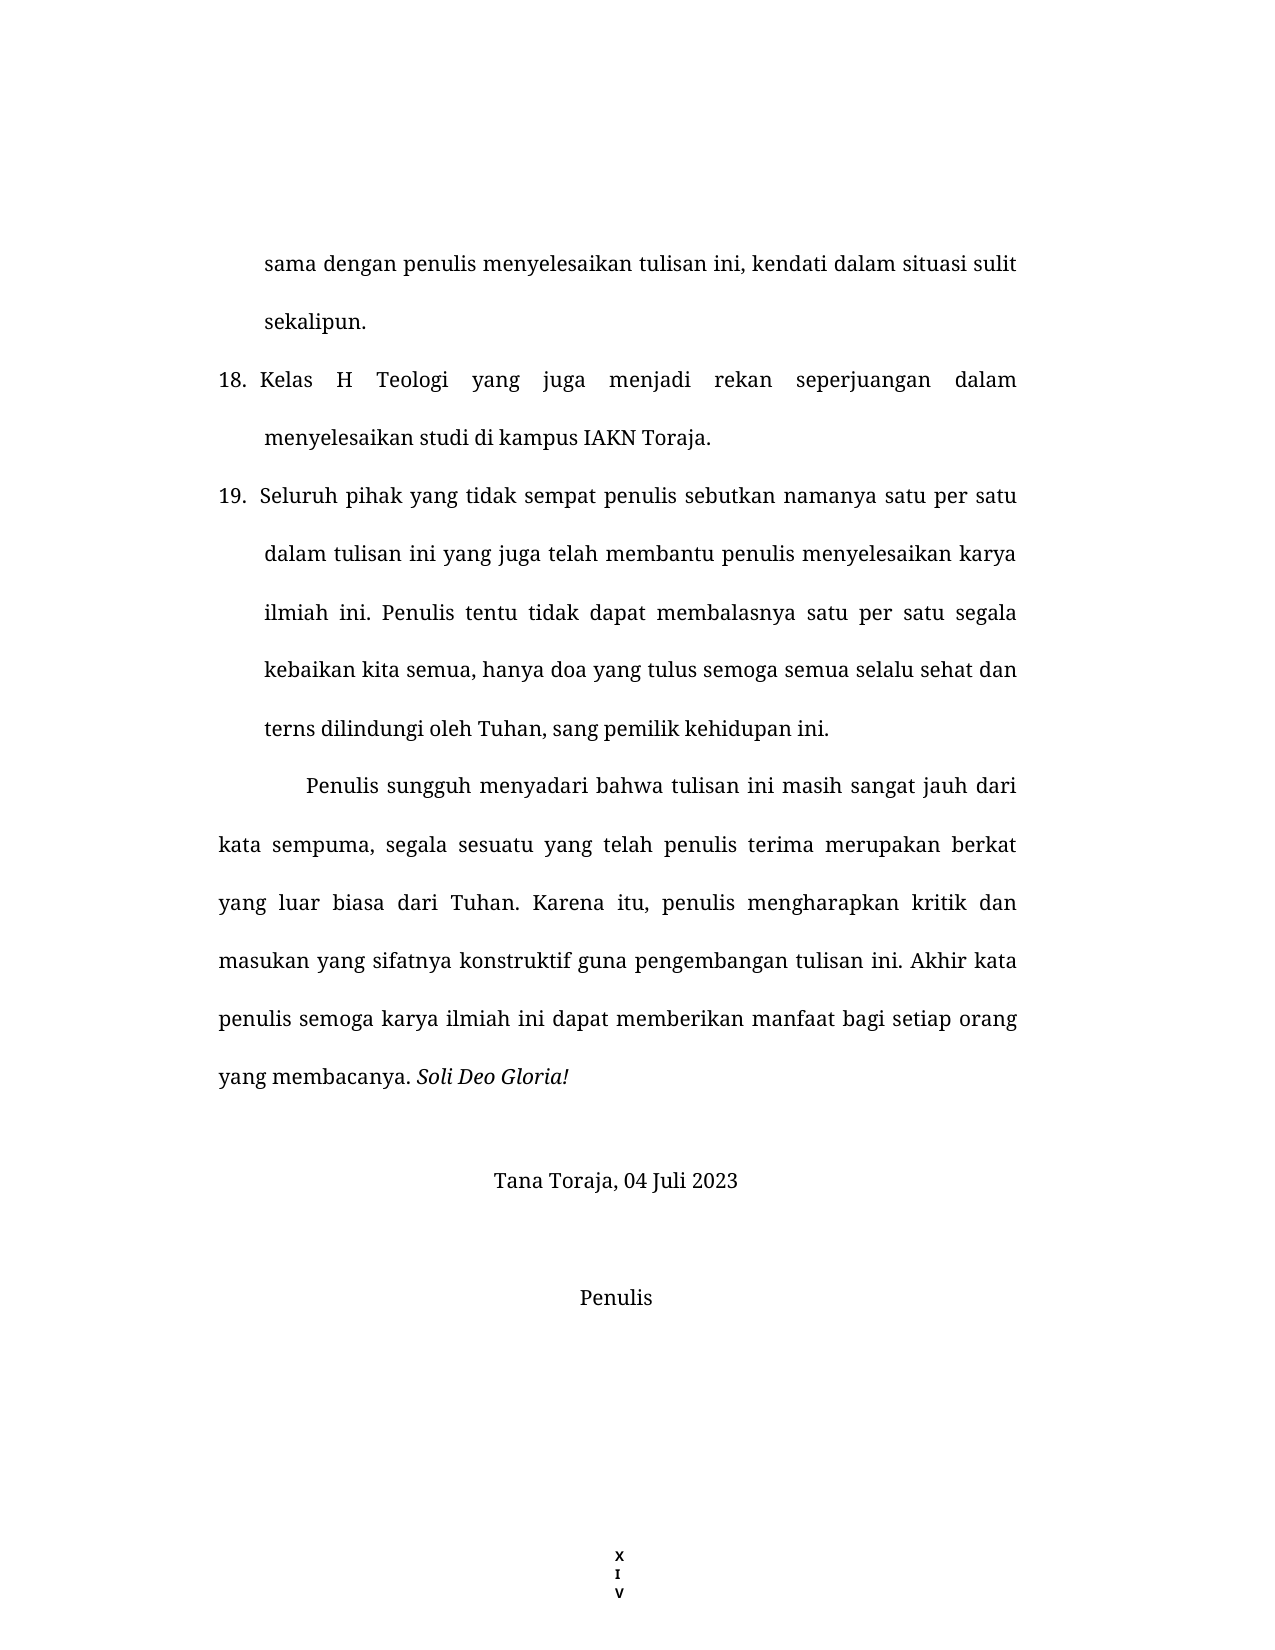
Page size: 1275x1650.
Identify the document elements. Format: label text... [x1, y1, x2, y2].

list Kelas H Teologi yang juga menjadi rekan seperjuangan dalam menyelesaikan studi di kampus IAKN Toraja. [218, 341, 1018, 457]
text Penulis sungguh menyadari bahwa tulisan ini masih sangat jauh dari kata sempuma, segala sesuatu yang telah penulis terima merupakan berkat yang luar biasa dari Tuhan. Karena itu, penulis mengharapkan kritik dan masukan yang sifatnya konstruktif guna pengembangan tulisan ini. Akhir kata penulis semoga karya ilmiah ini dapat memberikan manfaat bagi setiap orang yang membacanya. Soli Deo Gloria! [218, 748, 1018, 1096]
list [218, 225, 1018, 341]
list Seluruh pihak yang tidak sempat penulis sebutkan namanya satu per satu dalam tulisan ini yang juga telah membantu penulis menyelesaikan karya ilmiah ini. Penulis tentu tidak dapat membalasnya satu per satu segala kebaikan kita semua, hanya doa yang tulus semoga semua selalu sehat dan terns dilindungi oleh Tuhan, sang pemilik kehidupan ini. [218, 457, 1018, 748]
text Tana Toraja, 04 Juli 2023 Penulis [218, 1096, 1014, 1329]
